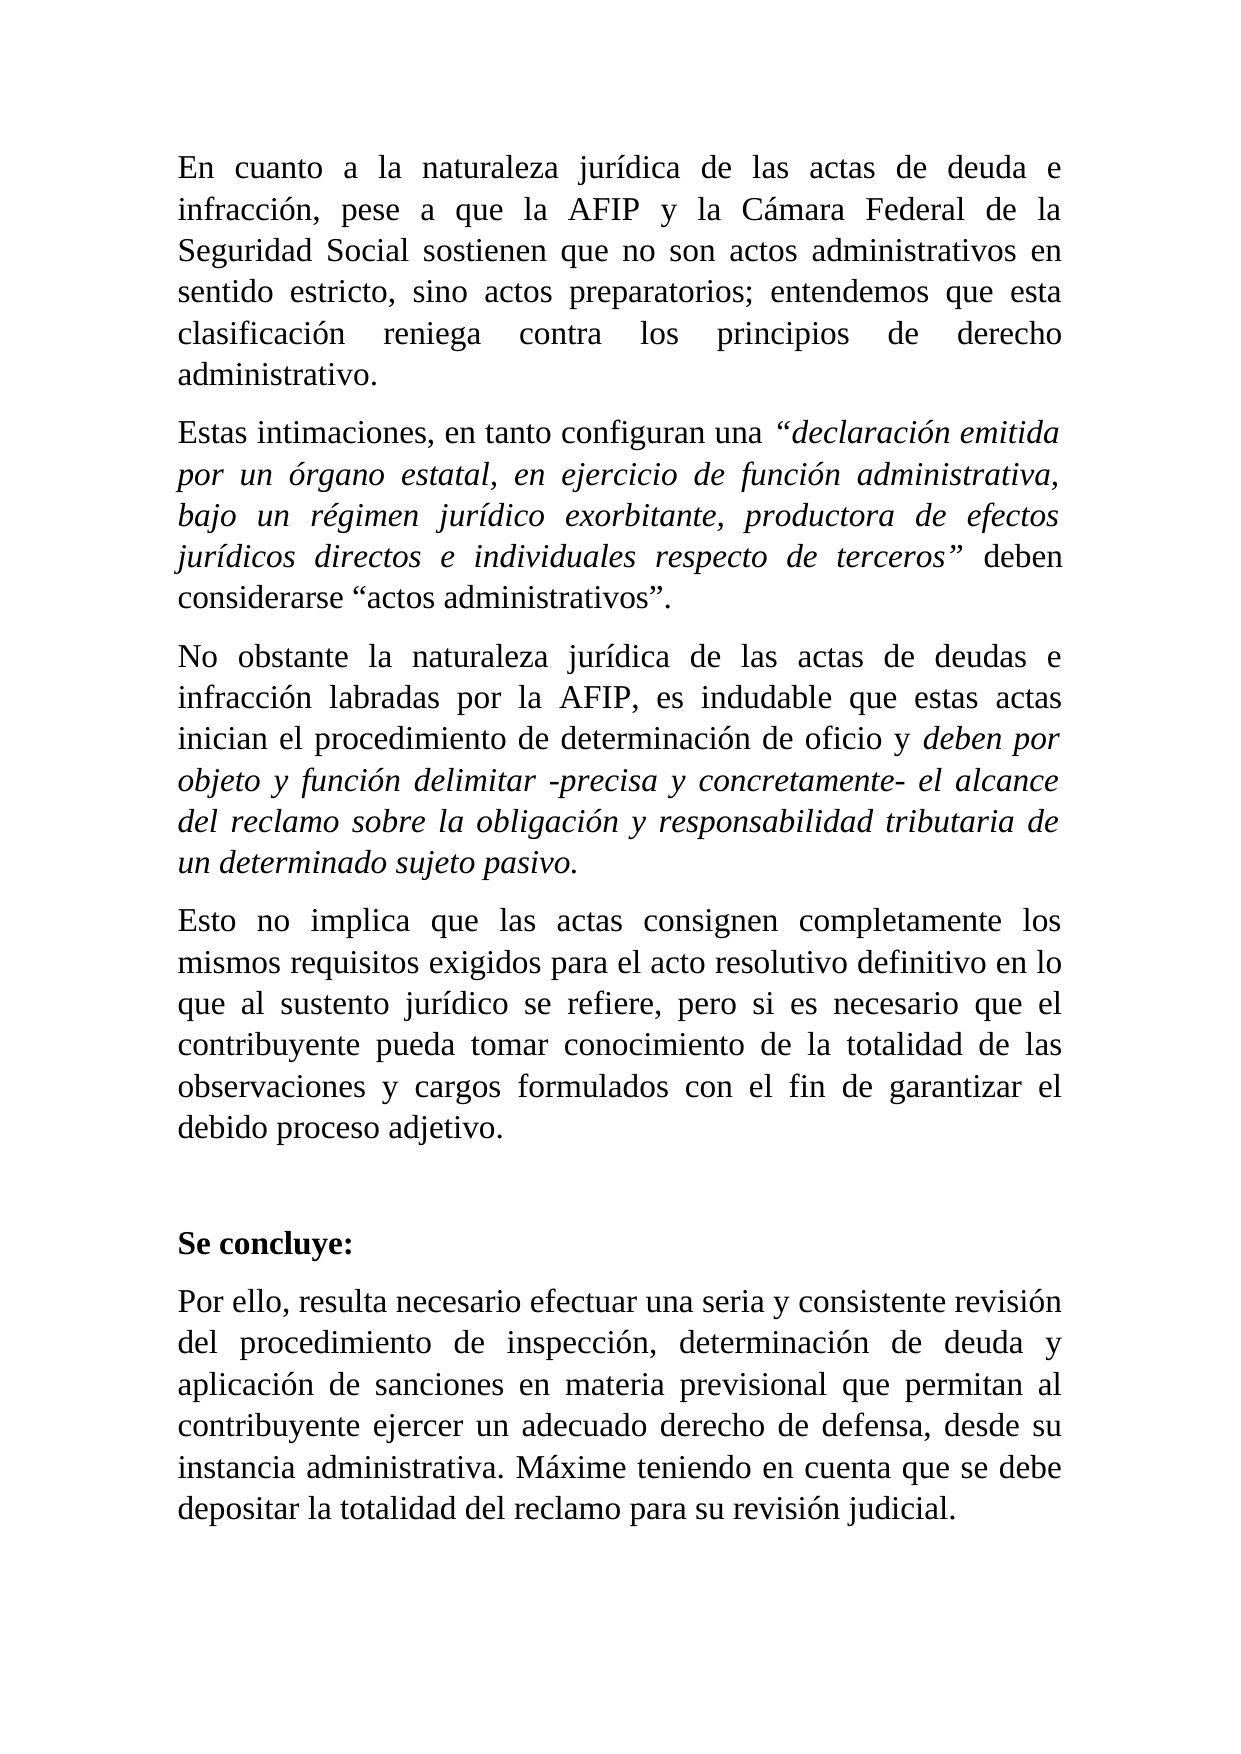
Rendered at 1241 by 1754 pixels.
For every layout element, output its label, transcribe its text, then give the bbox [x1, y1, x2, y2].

text Por ello, resulta necesario efectuar una seria y consistente revisión del procedimiento de inspección, determinación de deuda y aplicación de sanciones en materia previsional que permitan al contribuyente ejercer un adecuado derecho de defensa, desde su instancia administrativa. Máxime teniendo en cuenta que se debe depositar la totalidad del reclamo para su revisión judicial. [177, 1281, 1063, 1527]
text Se concluye: [177, 1223, 1063, 1262]
text No obstante la naturaleza jurídica de las actas de deudas e infracción labradas por la AFIP, es indudable que estas actas inician el procedimiento de determinación de oficio y deben por objeto y función delimitar -precisa y concretamente- el alcance del reclamo sobre la obligación y responsabilidad tributaria de un determinado sujeto pasivo. [177, 636, 1063, 881]
text En cuanto a la naturaleza jurídica de las actas de deuda e infracción, pese a que la AFIP y la Cámara Federal de la Seguridad Social sostienen que no son actos administrativos en sentido estricto, sino actos preparatorios; entendemos que esta clasificación reniega contra los principios de derecho administrativo. [177, 148, 1063, 393]
text Estas intimaciones, en tanto configuran una “declaración emitida por un órgano estatal, en ejercicio de función administrativa, bajo un régimen jurídico exorbitante, productora de efectos jurídicos directos e individuales respecto de terceros” deben considerarse “actos administrativos”. [177, 412, 1063, 616]
text Esto no implica que las actas consignen completamente los mismos requisitos exigidos para el acto resolutivo definitivo en lo que al sustento jurídico se refiere, pero si es necesario que el contribuyente pueda tomar conocimiento de la totalidad de las observaciones y cargos formulados con el fin de garantizar el debido proceso adjetivo. [177, 901, 1063, 1146]
